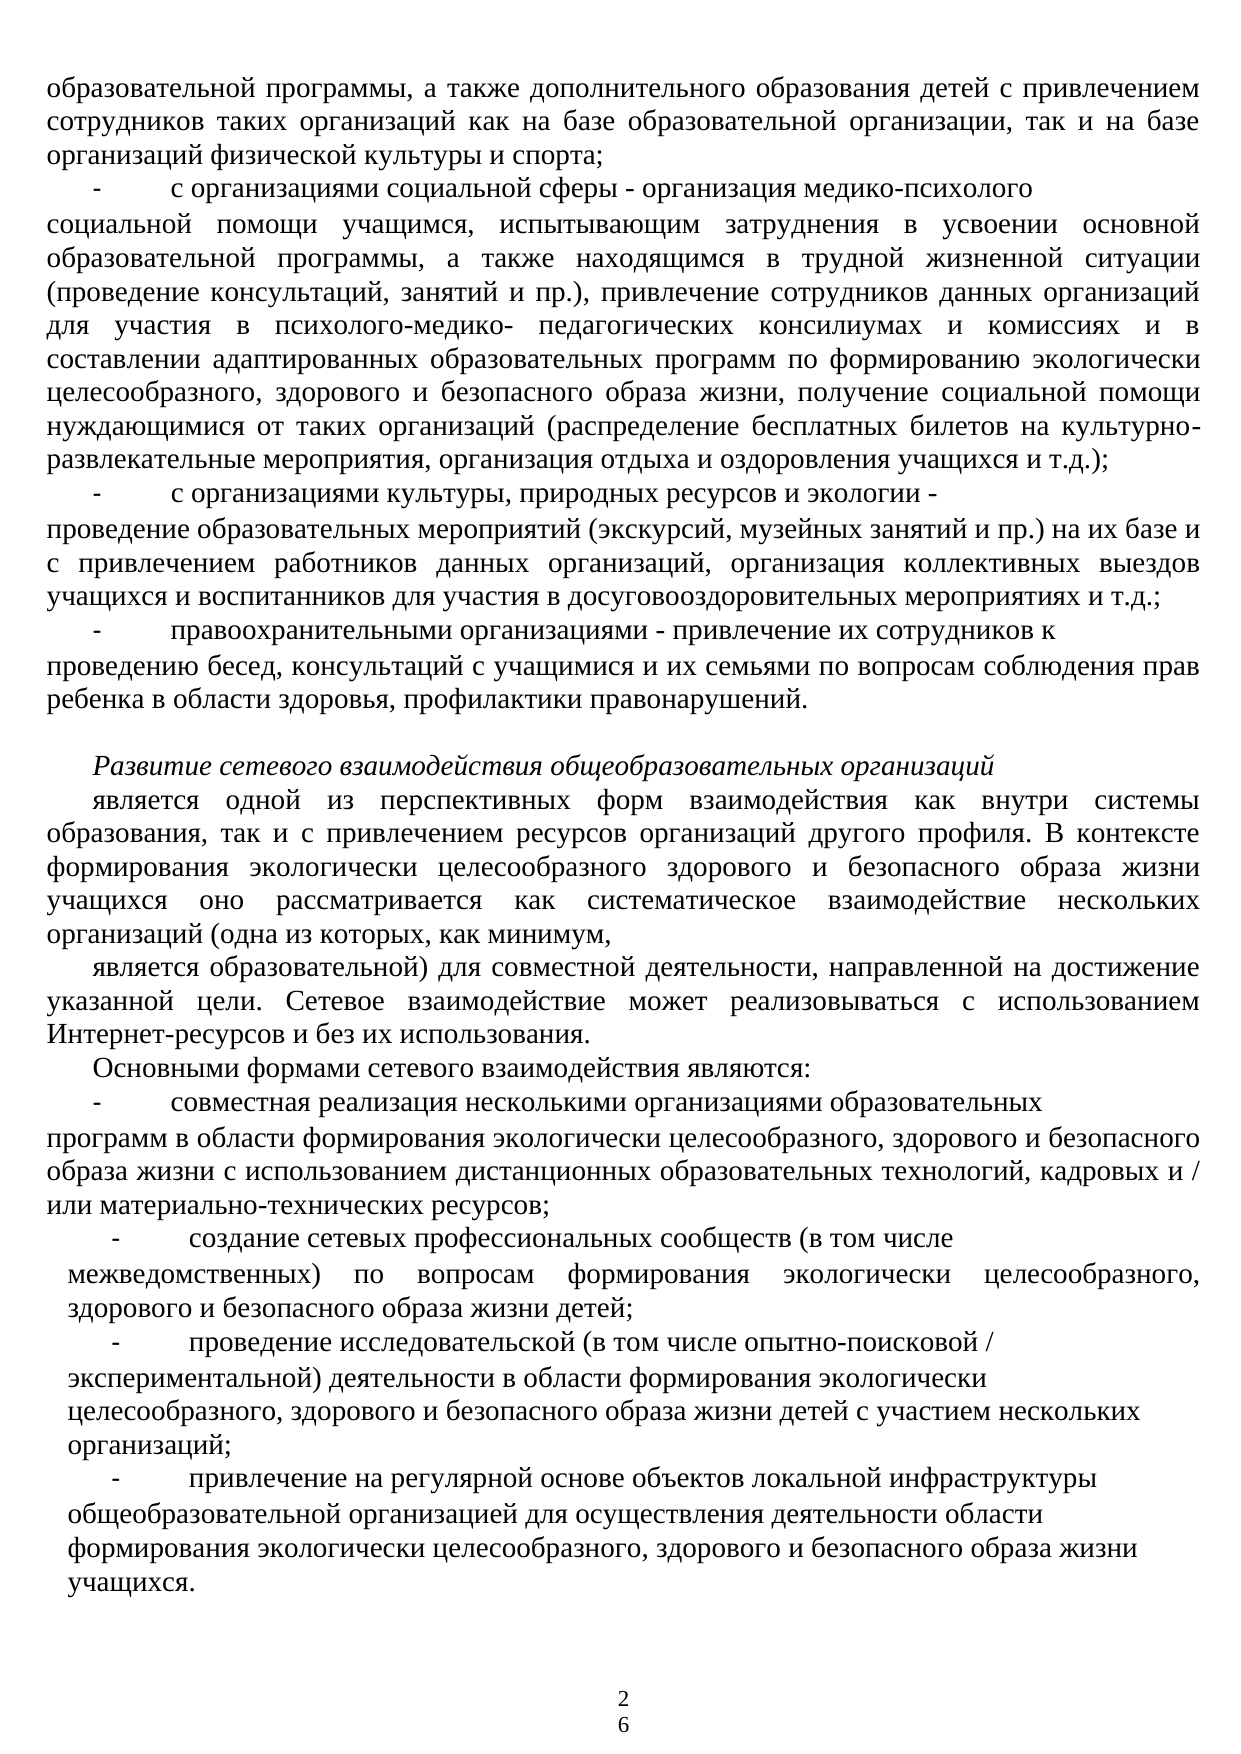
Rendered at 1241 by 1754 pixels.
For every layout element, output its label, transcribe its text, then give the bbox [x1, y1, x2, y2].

list совместная реализация несколькими организациями образовательных [46, 1084, 1201, 1117]
text социальной помощи учащимся, испытывающим затруднения в усвоении основной образовательной программы, а также находящимся в трудной жизненной ситуации (проведение консультаций, занятий и пр.), привлечение сотрудников данных организаций для участия в психолого-медико- педагогических консилиумах и комиссиях и в составлении адаптированных образовательных программ по формированию экологически целесообразного, здорового и безопасного образа жизни, получение социальной помощи нуждающимися от таких организаций (распределение бесплатных билетов на культурноразвлекательные мероприятия, организация отдыха и оздоровления учащихся и т.д.); [46, 207, 1201, 475]
text проведение образовательных мероприятий (экскурсий, музейных занятий и пр.) на их базе и с привлечением работников данных организаций, организация коллективных выездов учащихся и воспитанников для участия в досуговооздоровительных мероприятиях и т.д.; [46, 511, 1201, 612]
list с организациями социальной сферы - организация медико-психолого [46, 171, 1201, 204]
text является образовательной) для совместной деятельности, направленной на достижение указанной цели. Сетевое взаимодействие может реализовываться с использованием Интернет-ресурсов и без их использования. [46, 949, 1201, 1050]
list правоохранительными организациями - привлечение их сотрудников к [46, 612, 1201, 645]
list привлечение на регулярной основе объектов локальной инфраструктуры [46, 1461, 1201, 1494]
text является одной из перспективных форм взаимодействия как внутри системы образования, так и с привлечением ресурсов организаций другого профиля. В контексте формирования экологически целесообразного здорового и безопасного образа жизни учащихся оно рассматривается как систематическое взаимодействие нескольких организаций (одна из которых, как минимум, [46, 782, 1201, 949]
text проведению бесед, консультаций с учащимися и их семьями по вопросам соблюдения прав ребенка в области здоровья, профилактики правонарушений. [46, 648, 1201, 715]
list с организациями культуры, природных ресурсов и экологии - [46, 475, 1201, 508]
text Основными формами сетевого взаимодействия являются: [46, 1050, 1201, 1084]
text экспериментальной) деятельности в области формирования экологически целесообразного, здорового и безопасного образа жизни детей с участием нескольких организаций; [67, 1360, 1201, 1461]
list создание сетевых профессиональных сообществ (в том числе [46, 1221, 1201, 1254]
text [46, 70, 1201, 171]
text Развитие сетевого взаимодействия общеобразовательных организаций [46, 748, 1201, 782]
list проведение исследовательской (в том числе опытно-поисковой / [46, 1324, 1201, 1357]
text программ в области формирования экологически целесообразного, здорового и безопасного образа жизни с использованием дистанционных образовательных технологий, кадровых и / или материально-технических ресурсов; [46, 1120, 1201, 1221]
text общеобразовательной организацией для осуществления деятельности области формирования экологически целесообразного, здорового и безопасного образа жизни учащихся. [67, 1497, 1201, 1597]
text межведомственных) по вопросам формирования экологически целесообразного, здорового и безопасного образа жизни детей; [67, 1257, 1201, 1324]
